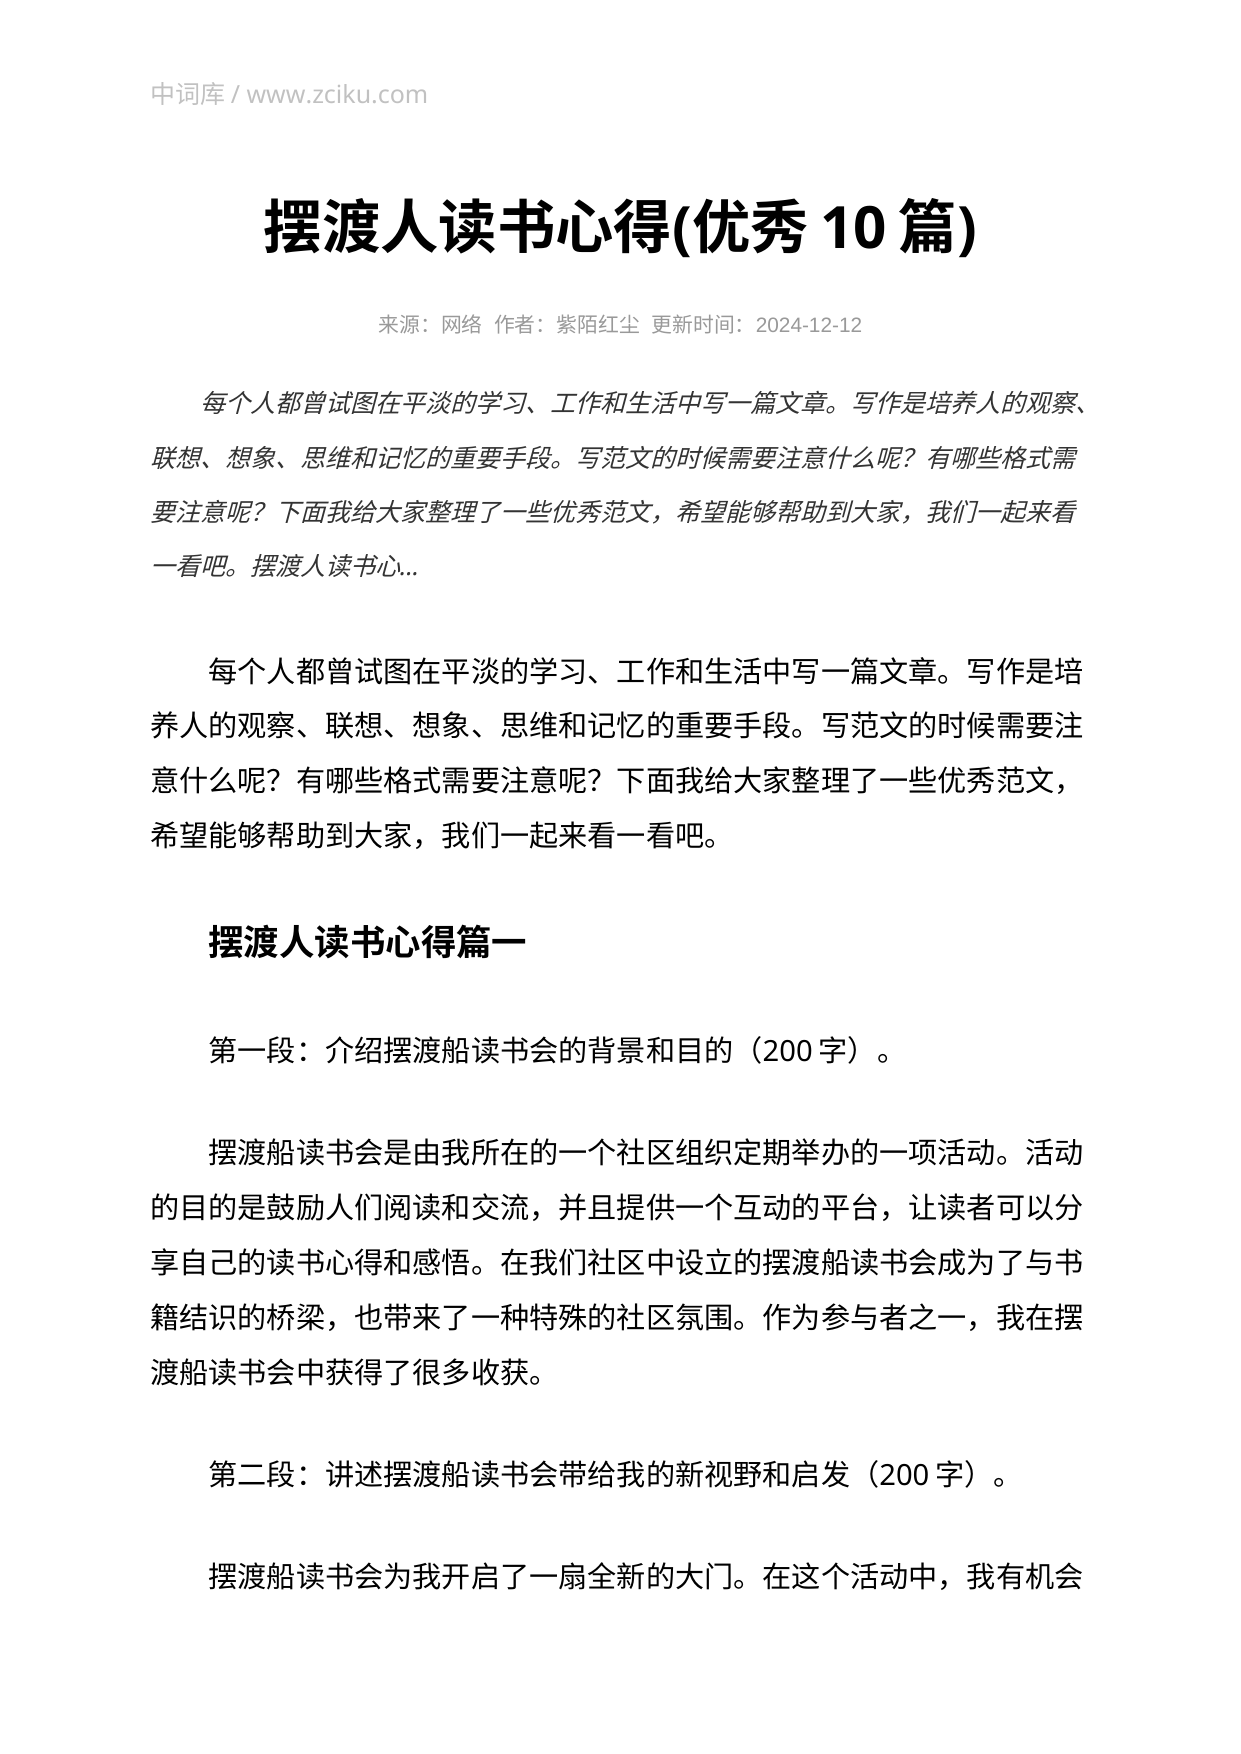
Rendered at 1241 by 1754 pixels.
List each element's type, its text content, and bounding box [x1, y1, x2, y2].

text 每个人都曾试图在平淡的学习、工作和生活中写一篇文章。写作是培养人的观察、联想、想象、思维和记忆的重要手段。写范文的时候需要注意什么呢？有哪些格式需要注意呢？下面我给大家整理了一些优秀范文，希望能够帮助到大家，我们一起来看一看吧。 [150, 648, 1090, 855]
text 每个人都曾试图在平淡的学习、工作和生活中写一篇文章。写作是培养人的观察、联想、想象、思维和记忆的重要手段。写范文的时候需要注意什么呢？有哪些格式需要注意呢？下面我给大家整理了一些优秀范文，希望能够帮助到大家，我们一起来看一看吧。摆渡人读书心... [150, 384, 1090, 583]
text 第二段：讲述摆渡船读书会带给我的新视野和启发（200字）。 [150, 1451, 1090, 1494]
text 摆渡人读书心得篇一 [150, 914, 1090, 966]
text 摆渡船读书会是由我所在的一个社区组织定期举办的一项活动。活动的目的是鼓励人们阅读和交流，并且提供一个互动的平台，让读者可以分享自己的读书心得和感悟。在我们社区中设立的摆渡船读书会成为了与书籍结识的桥梁，也带来了一种特殊的社区氛围。作为参与者之一，我在摆渡船读书会中获得了很多收获。 [150, 1130, 1090, 1392]
text 第一段：介绍摆渡船读书会的背景和目的（200字）。 [150, 1028, 1090, 1070]
subtitle 摆渡人读书心得(优秀10篇) [150, 181, 1090, 266]
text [150, 1553, 1090, 1596]
text 来源：网络 作者：紫陌红尘 更新时间：2024-12-12 [150, 313, 1090, 337]
